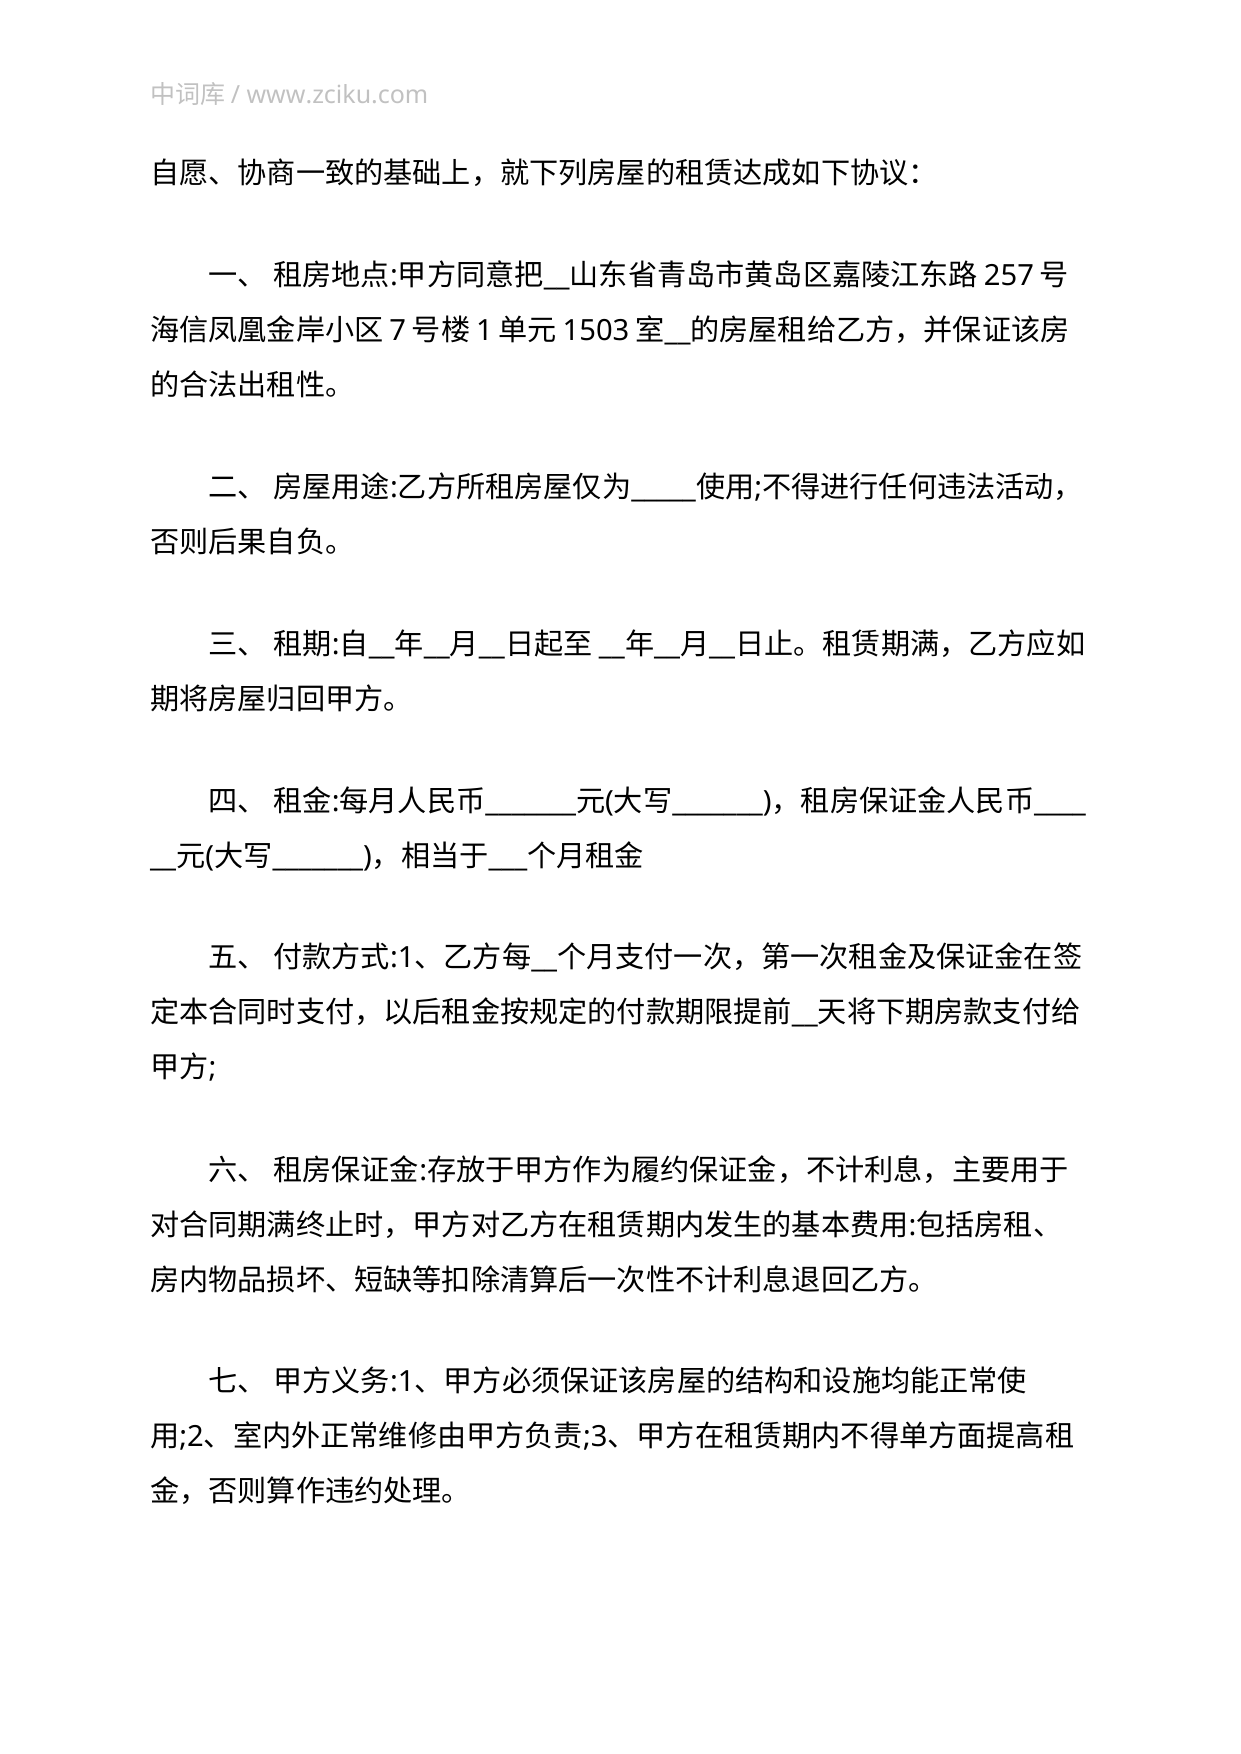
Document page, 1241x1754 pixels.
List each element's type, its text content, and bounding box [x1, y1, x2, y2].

text 一、 租房地点:甲方同意把__山东省青岛市黄岛区嘉陵江东路257号海信凤凰金岸小区7号楼1单元1503室__的房屋租给乙方，并保证该房的合法出租性。 [150, 252, 1090, 404]
text 六、 租房保证金:存放于甲方作为履约保证金，不计利息，主要用于对合同期满终止时，甲方对乙方在租赁期内发生的基本费用:包括房租、房内物品损坏、短缺等扣除清算后一次性不计利息退回乙方。 [150, 1146, 1090, 1298]
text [150, 150, 1090, 192]
text 七、 甲方义务:1、甲方必须保证该房屋的结构和设施均能正常使用;2、室内外正常维修由甲方负责;3、甲方在租赁期内不得单方面提高租金，否则算作违约处理。 [150, 1358, 1090, 1510]
text 四、 租金:每月人民币_______元(大写_______)，租房保证金人民币______元(大写_______)，相当于___个月租金 [150, 777, 1090, 874]
text 三、 租期:自__年__月__日起至 __年__月__日止。租赁期满，乙方应如期将房屋归回甲方。 [150, 620, 1090, 718]
text 二、 房屋用途:乙方所租房屋仅为_____使用;不得进行任何违法活动，否则后果自负。 [150, 463, 1090, 561]
text 五、 付款方式:1、乙方每__个月支付一次，第一次租金及保证金在签定本合同时支付，以后租金按规定的付款期限提前__天将下期房款支付给甲方; [150, 934, 1090, 1086]
